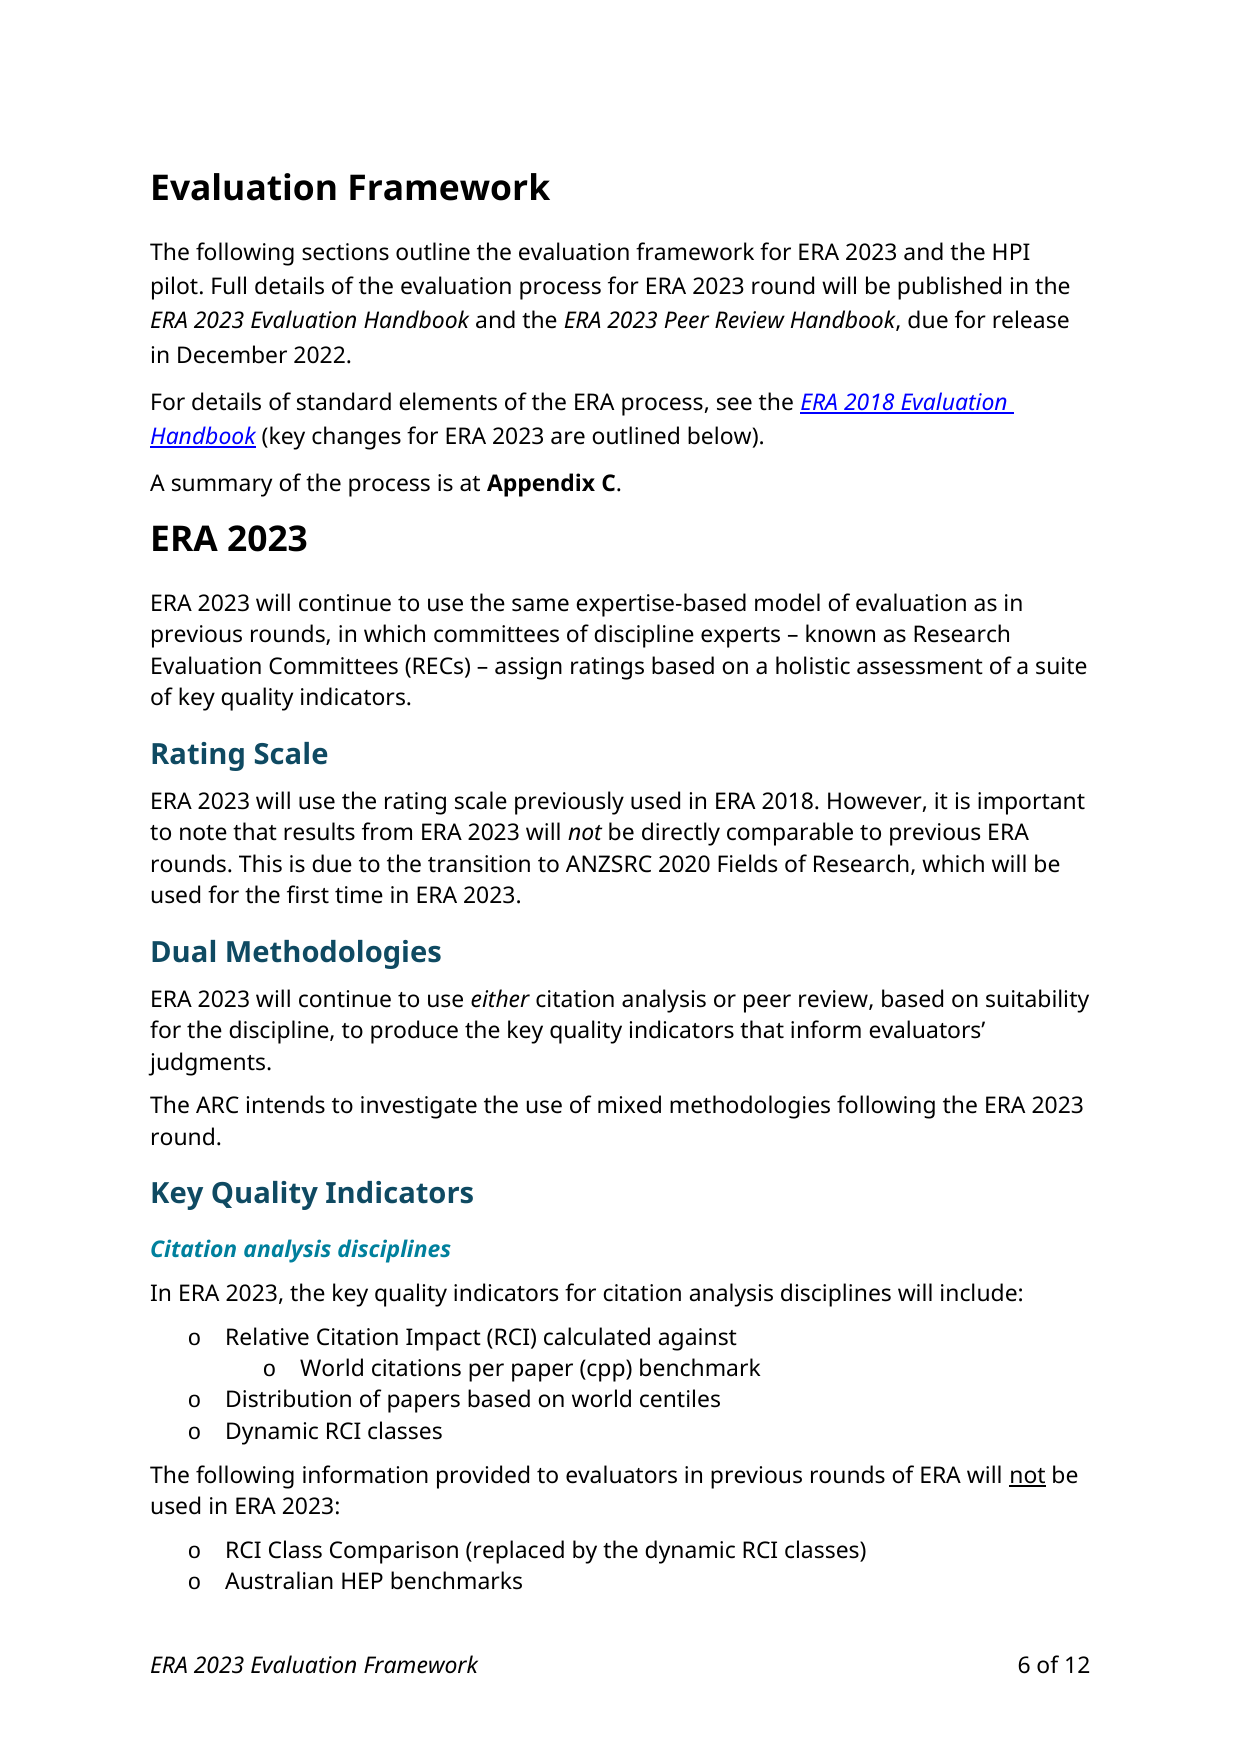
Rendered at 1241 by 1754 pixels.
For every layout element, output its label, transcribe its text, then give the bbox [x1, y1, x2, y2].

text In ERA 2023, the key quality indicators for citation analysis disciplines will include: [150, 1277, 1090, 1308]
subtitle Evaluation Framework [150, 162, 1090, 211]
subtitle Dual Methodologies [150, 931, 1090, 971]
list Relative Citation Impact (RCI) calculated against [187, 1321, 1090, 1352]
subtitle ERA 2023 [150, 514, 1090, 562]
list World citations per paper (cpp) benchmark [262, 1352, 1090, 1383]
text ERA 2023 will continue to use either citation analysis or peer review, based on suitability for the discipline, to produce the key quality indicators that inform evaluators’ judgments. [150, 983, 1090, 1077]
text ERA 2023 will use the rating scale previously used in ERA 2018. However, it is important to note that results from ERA 2023 will not be directly comparable to previous ERA rounds. This is due to the transition to ANZSRC 2020 Fields of Research, which will be used for the first time in ERA 2023. [150, 785, 1090, 910]
subtitle Rating Scale [150, 733, 1090, 773]
text The ARC intends to investigate the use of mixed methodologies following the ERA 2023 round. [150, 1089, 1090, 1152]
text For details of standard elements of the ERA process, see the ERA 2018 Evaluation Handbook (key changes for ERA 2023 are outlined below). [150, 386, 1090, 451]
text A summary of the process is at Appendix C. [150, 467, 1090, 498]
text The following sections outline the evaluation framework for ERA 2023 and the HPI pilot. Full details of the evaluation process for ERA 2023 round will be published in the ERA 2023 Evaluation Handbook and the ERA 2023 Peer Review Handbook, due for release in December 2022. [150, 236, 1090, 370]
list Distribution of papers based on world centiles [187, 1383, 1090, 1415]
text The following information provided to evaluators in previous rounds of ERA will not be used in ERA 2023: [150, 1459, 1090, 1521]
list Dynamic RCI classes [187, 1415, 1090, 1446]
list Australian HEP benchmarks [187, 1565, 1090, 1596]
subtitle Key Quality Indicators [150, 1173, 1090, 1212]
list RCI Class Comparison (replaced by the dynamic RCI classes) [187, 1534, 1090, 1565]
text ERA 2023 will continue to use the same expertise-based model of evaluation as in previous rounds, in which committees of discipline experts – known as Research Evaluation Committees (RECs) – assign ratings based on a holistic assessment of a suite of key quality indicators. [150, 587, 1090, 712]
subtitle Citation analysis disciplines [150, 1233, 1090, 1264]
